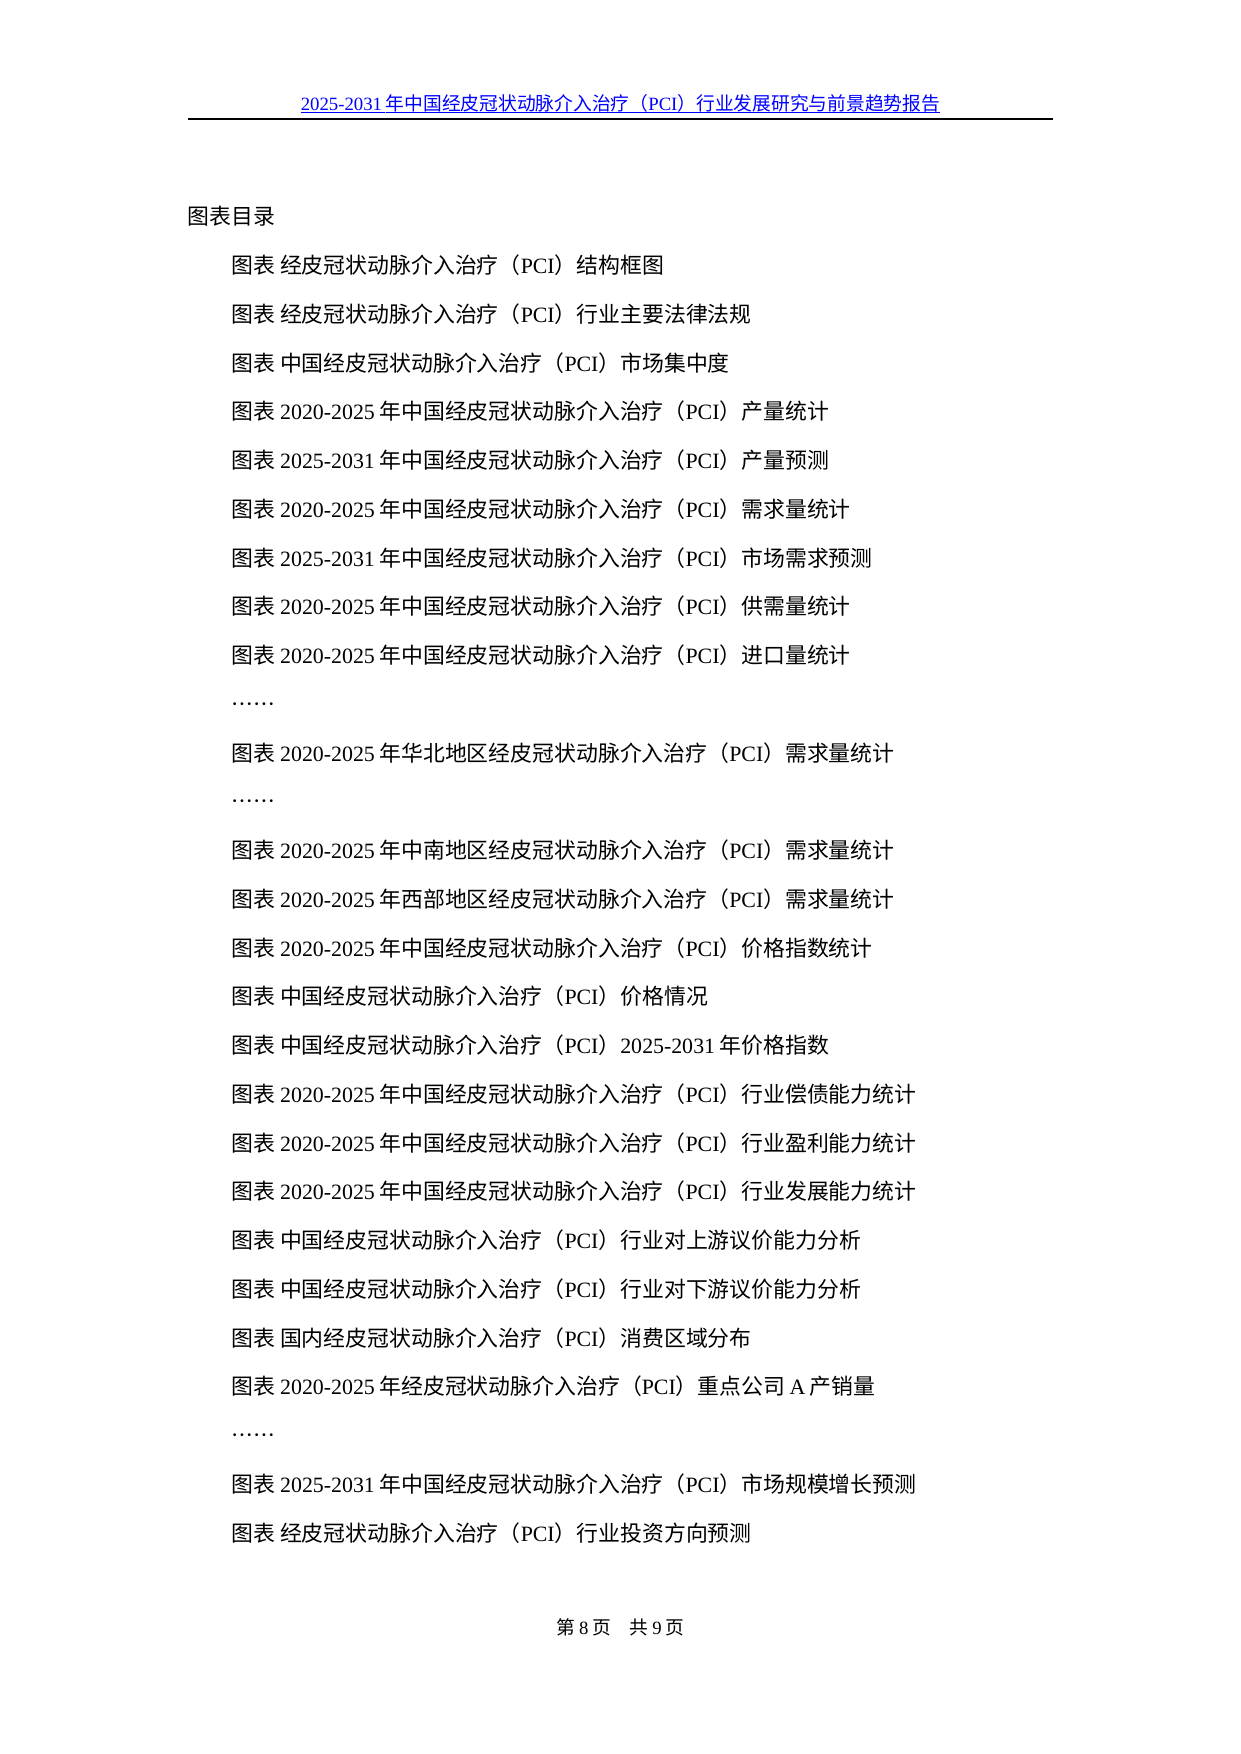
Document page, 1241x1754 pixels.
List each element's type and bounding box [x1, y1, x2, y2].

text [187, 150, 1053, 1548]
